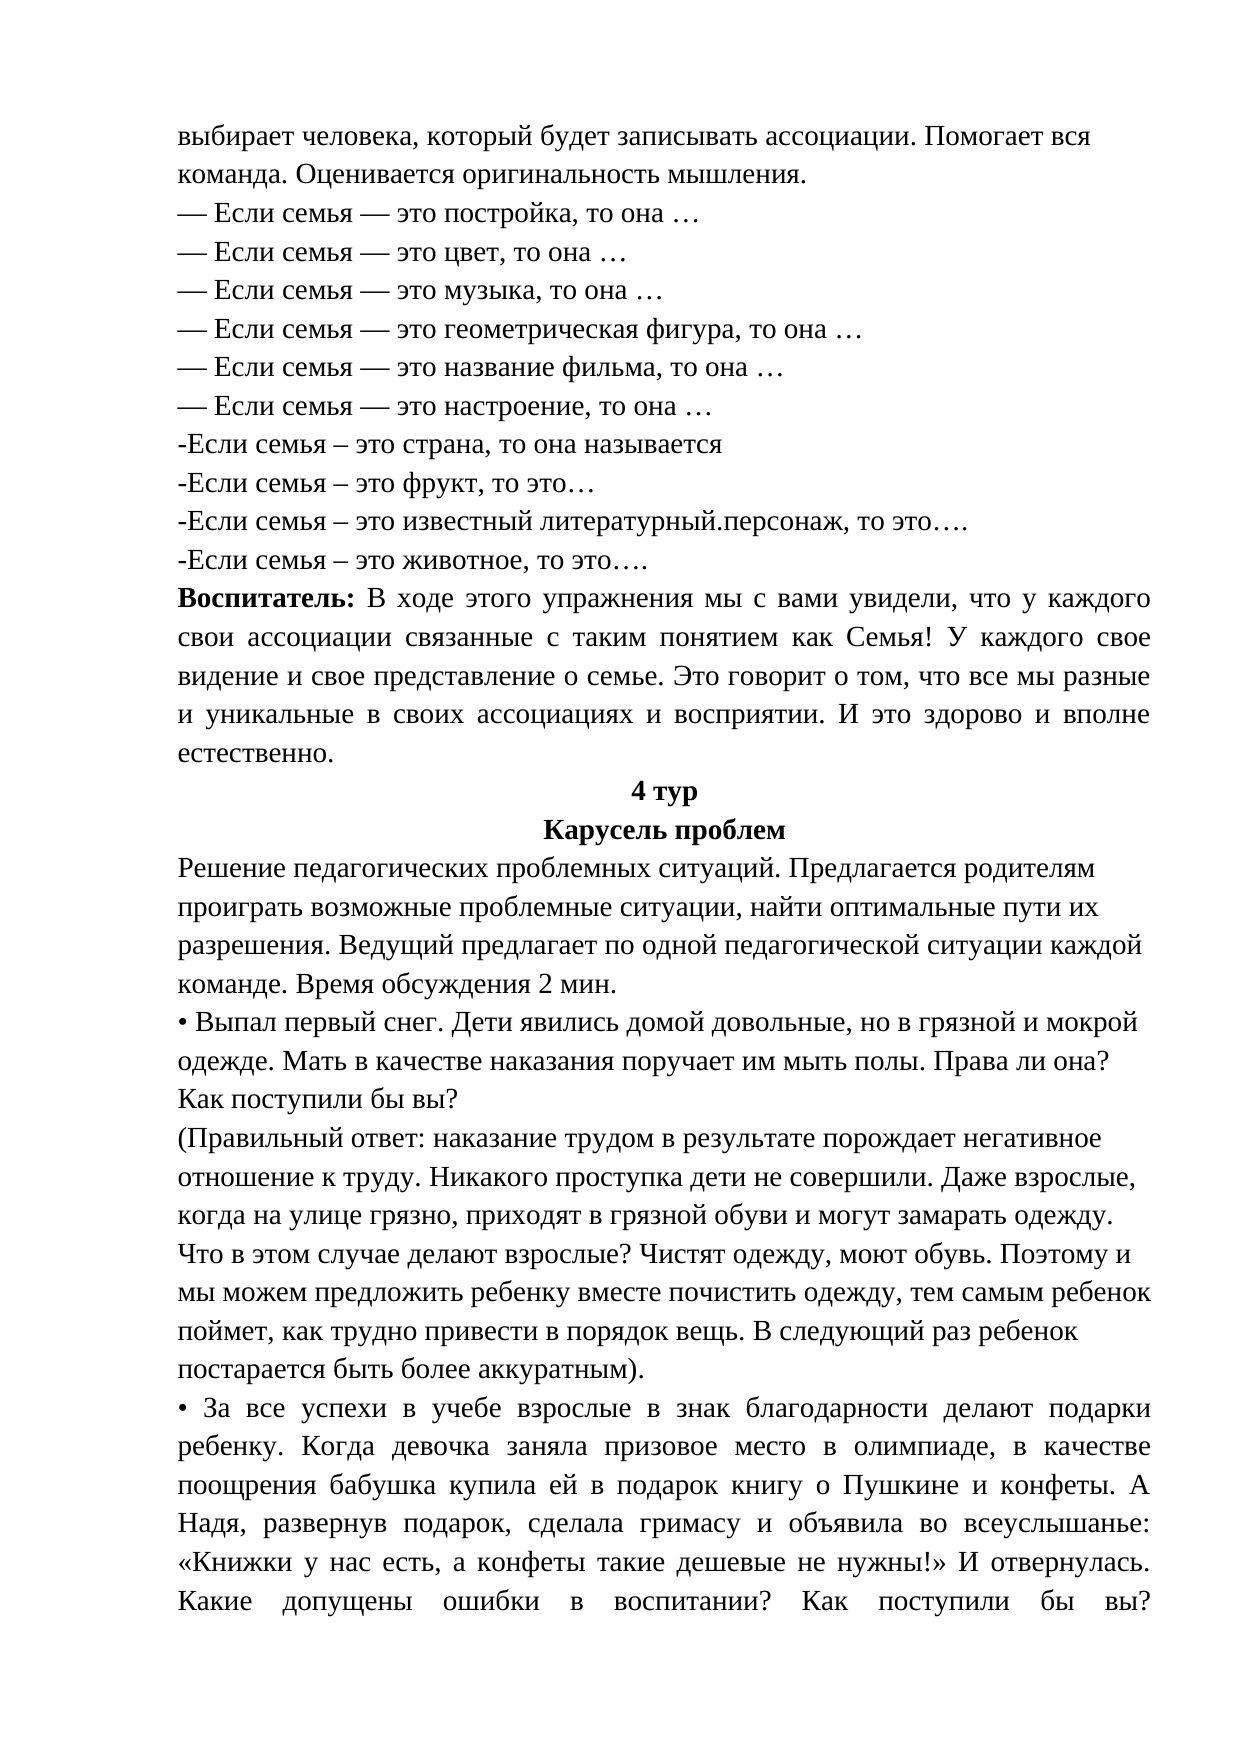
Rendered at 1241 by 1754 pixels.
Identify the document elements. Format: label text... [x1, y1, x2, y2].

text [177, 1390, 1152, 1616]
text 4 тур Карусель проблем [177, 773, 1152, 845]
text Решение педагогических проблемных ситуаций. Предлагается родителям проиграть возможные проблемные ситуации, найти оптимальные пути их разрешения. Ведущий предлагает по одной педагогической ситуации каждой команде. Время обсуждения 2 мин. • Выпал первый снег. Дети явились домой довольные, но в грязной и мокрой одежде. Мать в качестве наказания поручает им мыть полы. Права ли она? Как поступили бы вы? (Правильный ответ: наказание трудом в результате порождает негативное отношение к труду. Никакого проступка дети не совершили. Даже взрослые, когда на улице грязно, приходят в грязной обуви и могут замарать одежду. Что в этом случае делают взрослые? Чистят одежду, моют обувь. Поэтому и мы можем предложить ребенку вместе почистить одежду, тем самым ребенок поймет, как трудно привести в порядок вещь. В следующий раз ребенок постарается быть более аккуратным). [177, 850, 1152, 1385]
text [177, 118, 1152, 576]
text Воспитатель: В ходе этого упражнения мы с вами увидели, что у каждого свои ассоциации связанные с таким понятием как Семья! У каждого свое видение и свое представление о семье. Это говорит о том, что все мы разные и уникальные в своих ассоциациях и восприятии. И это здорово и вполне естественно. [177, 581, 1152, 768]
